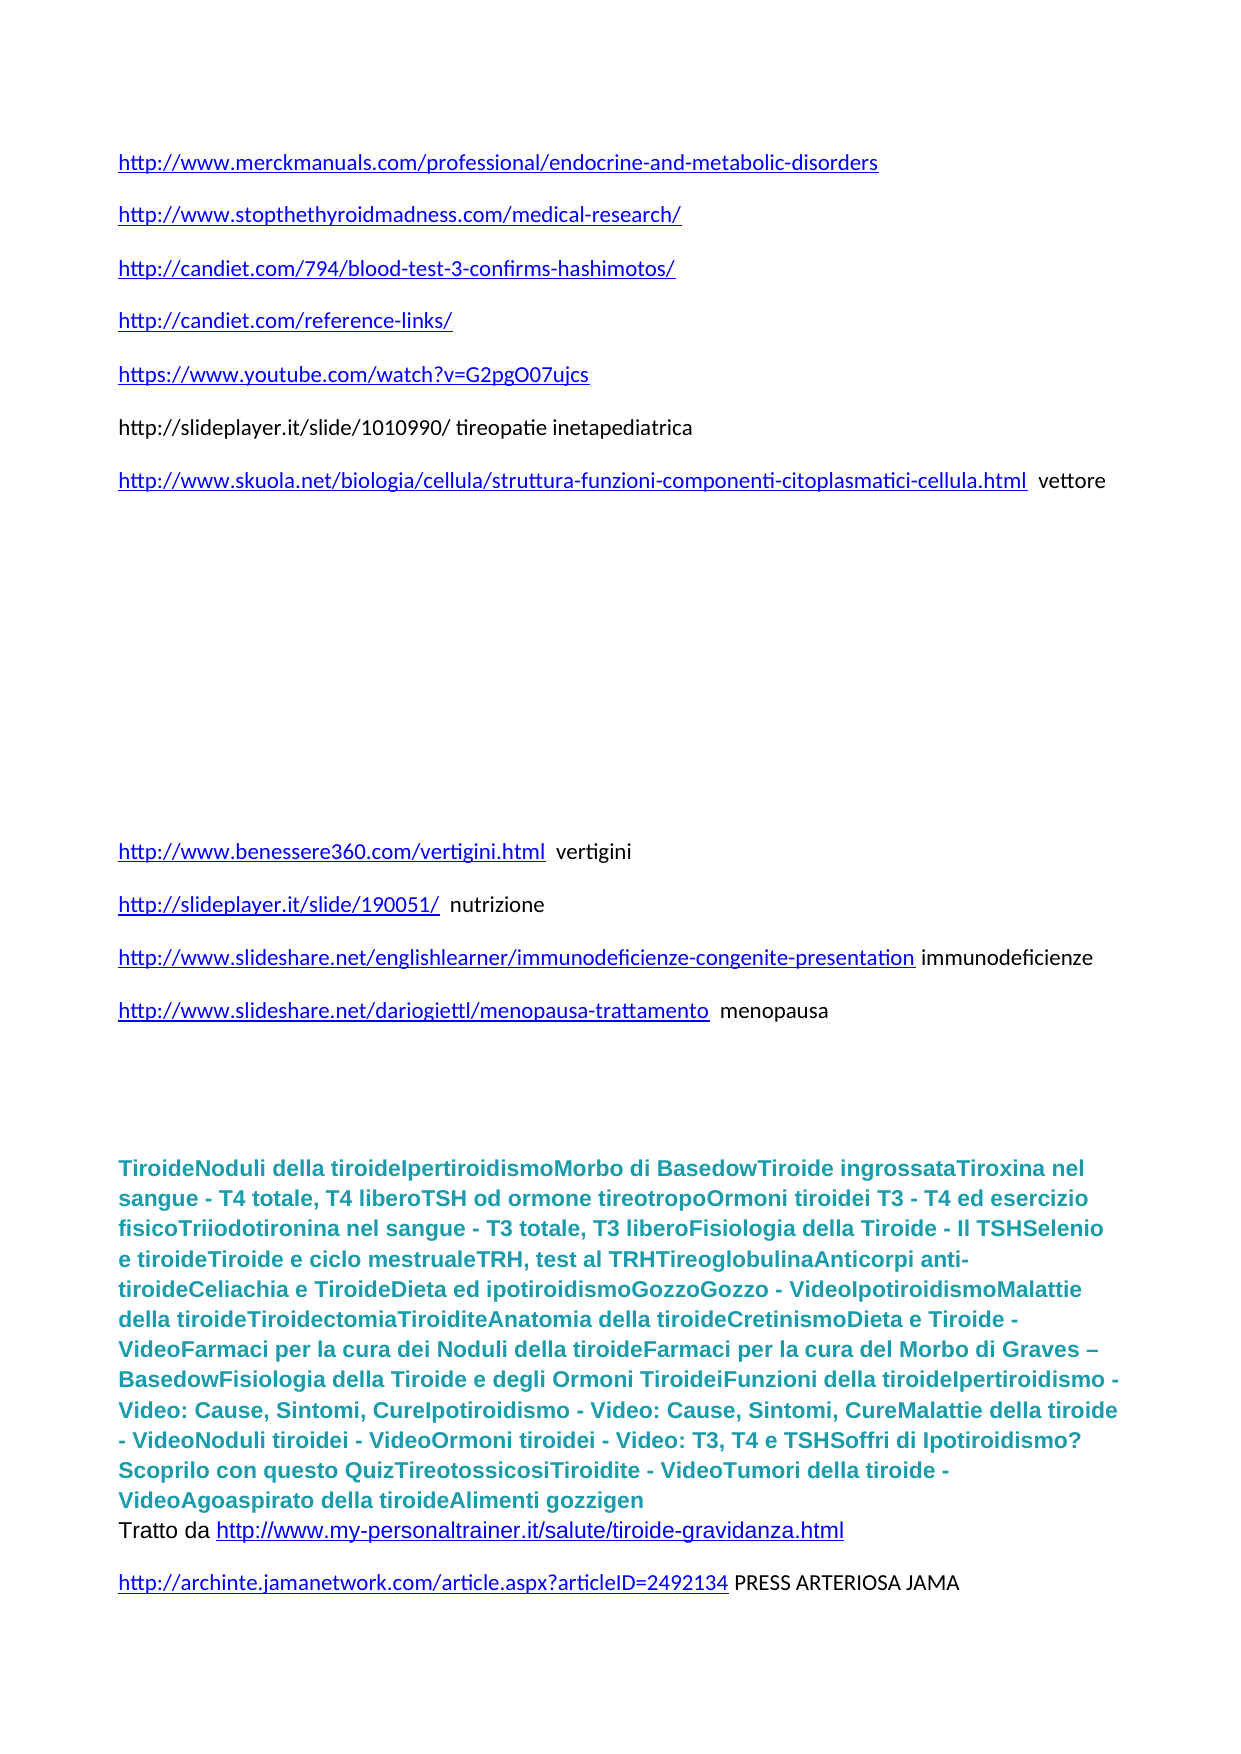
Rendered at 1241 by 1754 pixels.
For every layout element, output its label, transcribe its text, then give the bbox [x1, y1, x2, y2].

text http://www.slideshare.net/englishlearner/immunodeficienze-congenite-presentation immunodeficienze [118, 943, 1122, 971]
text http://www.slideshare.net/dariogiettl/menopausa-trattamento menopausa [118, 996, 1122, 1024]
text http://candiet.com/reference-links/ [118, 307, 1122, 335]
text http://candiet.com/794/blood-test-3-confirms-hashimotos/ [118, 254, 1122, 282]
text http://slideplayer.it/slide/190051/ nutrizione [118, 890, 1122, 918]
text http://www.stopthethyroidmadness.com/medical-research/ [118, 201, 1122, 229]
text TiroideNoduli della tiroideIpertiroidismoMorbo di BasedowTiroide ingrossataTiroxina nel sangue - T4 totale, T4 liberoTSH od ormone tireotropoOrmoni tiroidei T3 - T4 ed esercizio fisicoTriiodotironina nel sangue - T3 totale, T3 liberoFisiologia della Tiroide - Il TSHSelenio e tiroideTiroide e ciclo mestrualeTRH, test al TRHTireoglobulinaAnticorpi anti-tiroideCeliachia e TiroideDieta ed ipotiroidismoGozzoGozzo - VideoIpotiroidismoMalattie della tiroideTiroidectomiaTiroiditeAnatomia della tiroideCretinismoDieta e Tiroide - VideoFarmaci per la cura dei Noduli della tiroideFarmaci per la cura del Morbo di Graves – BasedowFisiologia della Tiroide e degli Ormoni TiroideiFunzioni della tiroideIpertiroidismo - Video: Cause, Sintomi, CureIpotiroidismo - Video: Cause, Sintomi, CureMalattie della tiroide - VideoNoduli tiroidei - VideoOrmoni tiroidei - Video: T3, T4 e TSHSoffri di Ipotiroidismo? Scoprilo con questo QuizTireotossicosiTiroidite - VideoTumori della tiroide - VideoAgoaspirato della tiroideAlimenti gozzigen Tratto da http://www.my-personaltrainer.it/salute/tiroide-gravidanza.html [118, 1155, 1122, 1544]
text https://www.youtube.com/watch?v=G2pgO07ujcs [118, 360, 1122, 388]
text http://slideplayer.it/slide/1010990/ tireopatie inetapediatrica [118, 413, 1122, 441]
text http://archinte.jamanetwork.com/article.aspx?articleID=2492134 PRESS ARTERIOSA JAMA [118, 1568, 1122, 1597]
text http://www.skuola.net/biologia/cellula/struttura-funzioni-componenti-citoplasmatici-cellula.html vettore [118, 466, 1122, 494]
text http://www.benessere360.com/vertigini.html vertigini [118, 837, 1122, 865]
text http://www.merckmanuals.com/professional/endocrine-and-metabolic-disorders [118, 148, 1122, 176]
